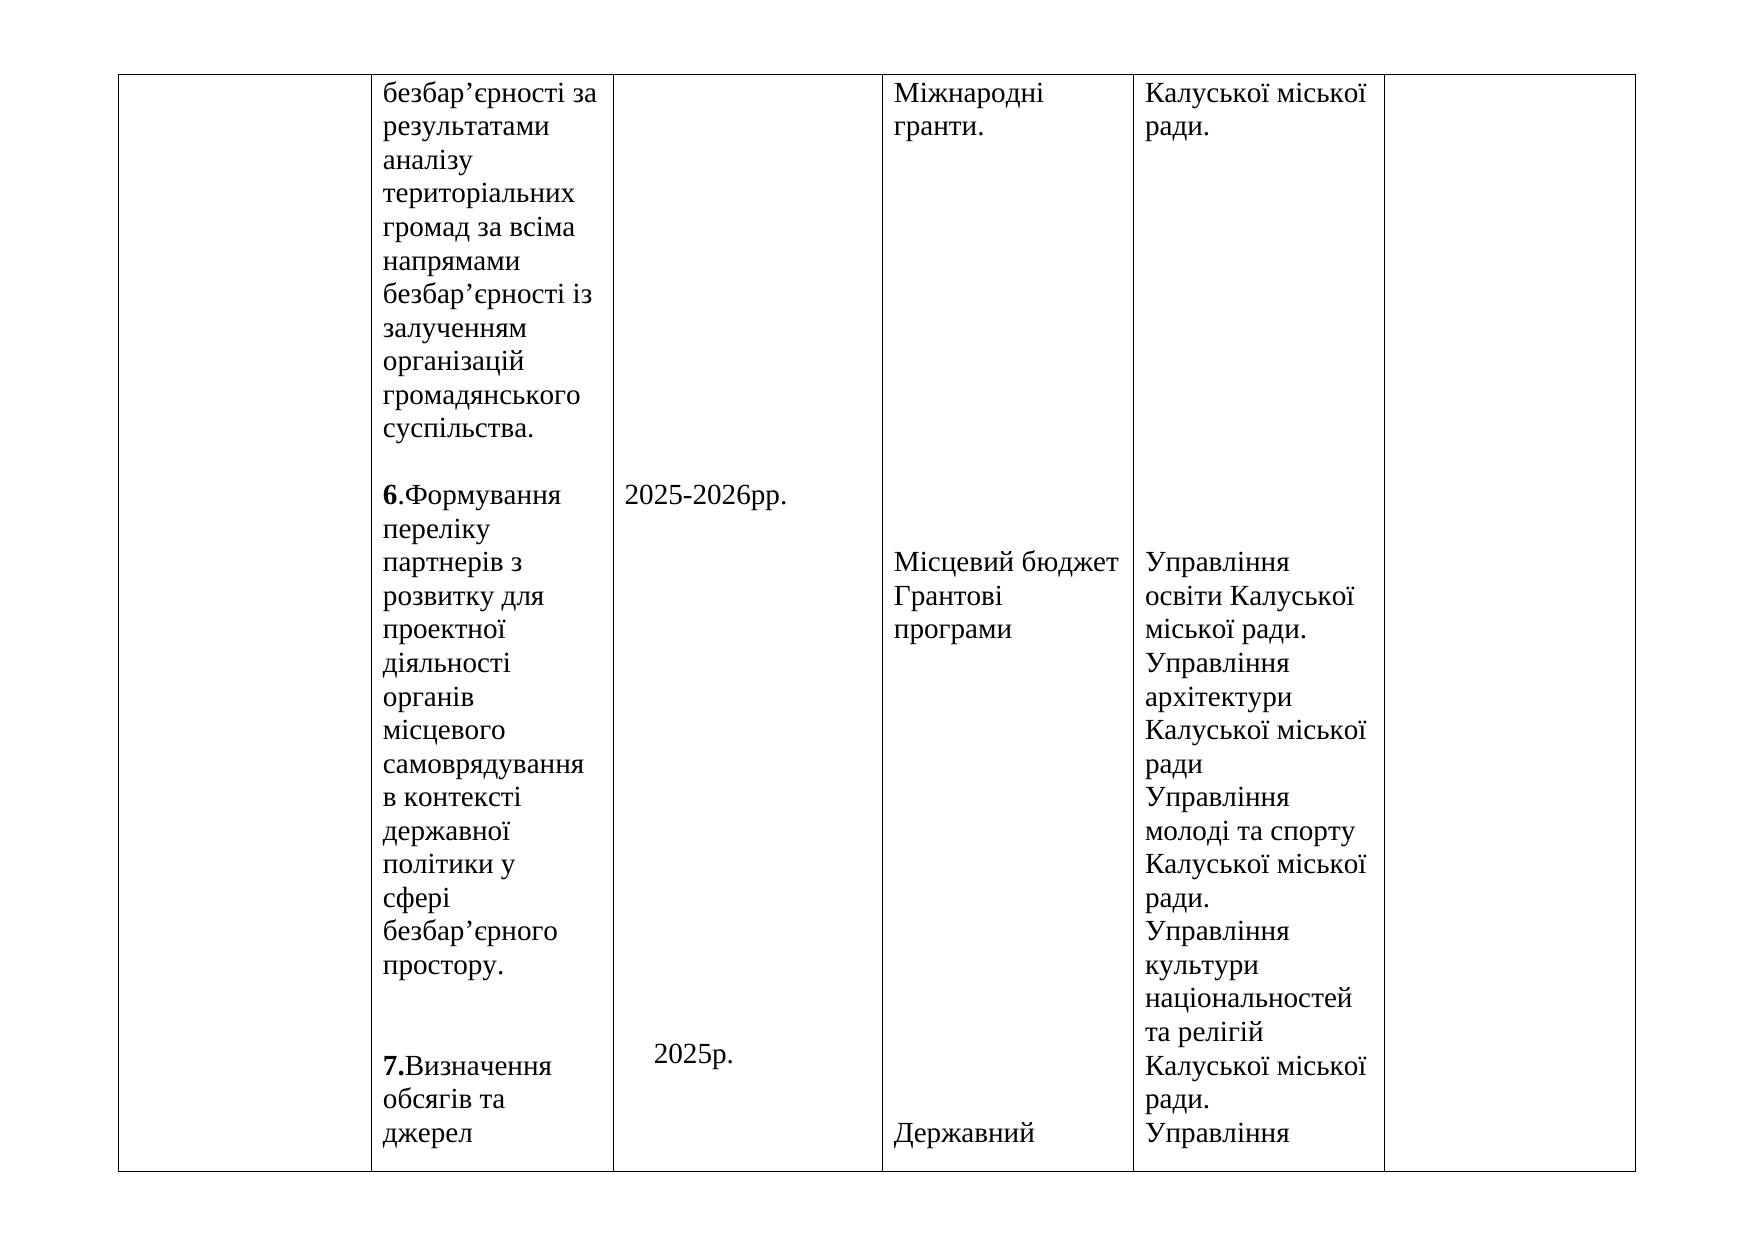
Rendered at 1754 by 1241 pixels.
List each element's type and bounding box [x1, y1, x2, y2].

table_cell [614, 75, 882, 1171]
table_cell [1134, 75, 1384, 1171]
table_cell [119, 75, 371, 1171]
table_cell [883, 75, 1133, 1171]
table_cell [1385, 75, 1635, 1171]
table_cell [372, 75, 613, 1171]
